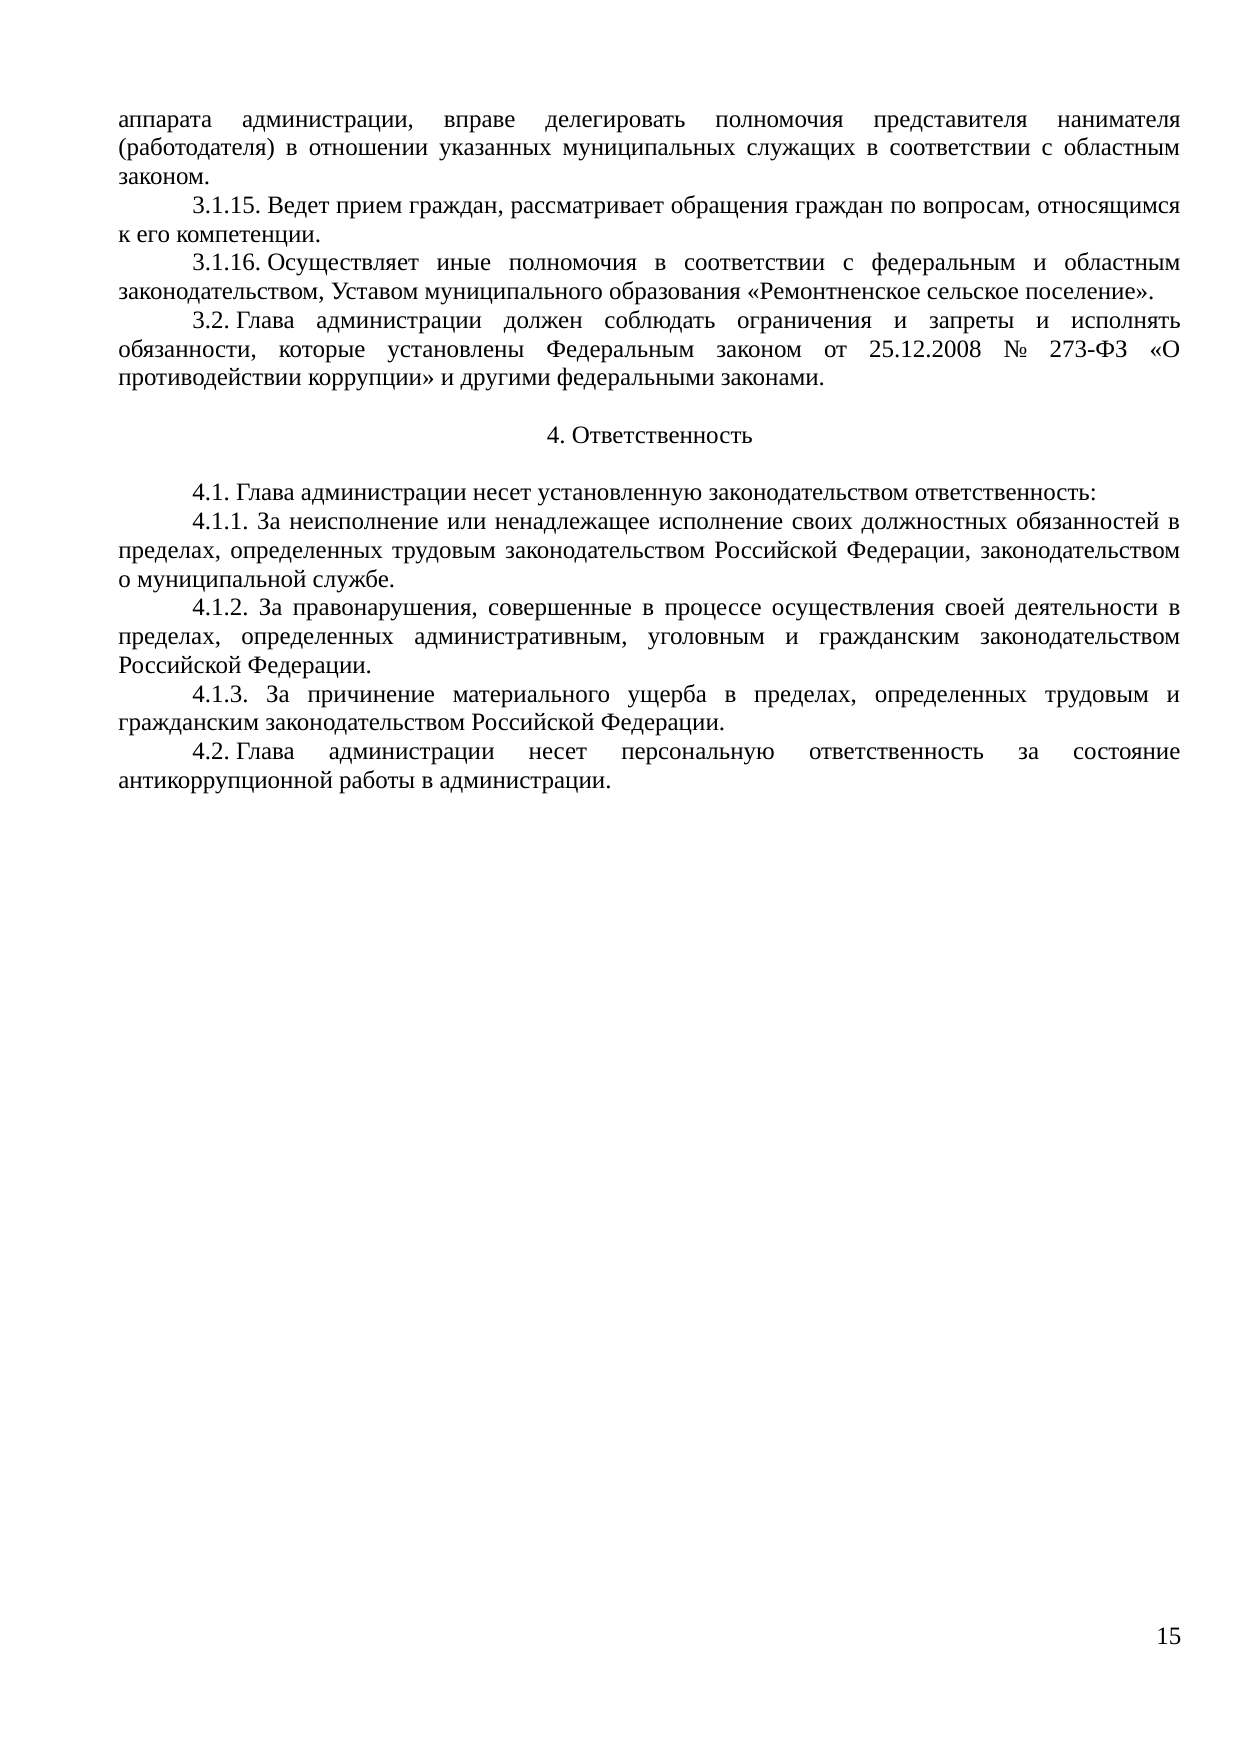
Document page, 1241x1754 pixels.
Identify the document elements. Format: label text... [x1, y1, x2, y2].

text 3.2. Глава администрации должен соблюдать ограничения и запреты и исполнять обязанности, которые установлены Федеральным законом от 25.12.2008 № 273-ФЗ «О противодействии коррупции» и другими федеральными законами. [118, 305, 1181, 391]
text 3.1.15. Ведет прием граждан, рассматривает обращения граждан по вопросам, относящимся к его компетенции. [118, 190, 1181, 247]
text 4. Ответственность [118, 420, 1181, 449]
text 4.1. Глава администрации несет установленную законодательством ответственность: [118, 477, 1181, 506]
text 4.1.2. За правонарушения, совершенные в процессе осуществления своей деятельности в пределах, определенных административным, уголовным и гражданским законодательством Российской Федерации. [118, 592, 1181, 679]
text 4.1.1. За неисполнение или ненадлежащее исполнение своих должностных обязанностей в пределах, определенных трудовым законодательством Российской Федерации, законодательством о муниципальной службе. [118, 506, 1181, 592]
text 3.1.16. Осуществляет иные полномочия в соответствии с федеральным и областным законодательством, Уставом муниципального образования «Ремонтненское сельское поселение». [118, 247, 1181, 305]
text 4.1.3. За причинение материального ущерба в пределах, определенных трудовым и гражданским законодательством Российской Федерации. [118, 679, 1181, 736]
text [118, 104, 1181, 190]
text 4.2. Глава администрации несет персональную ответственность за состояние антикоррупционной работы в администрации. [118, 736, 1181, 794]
